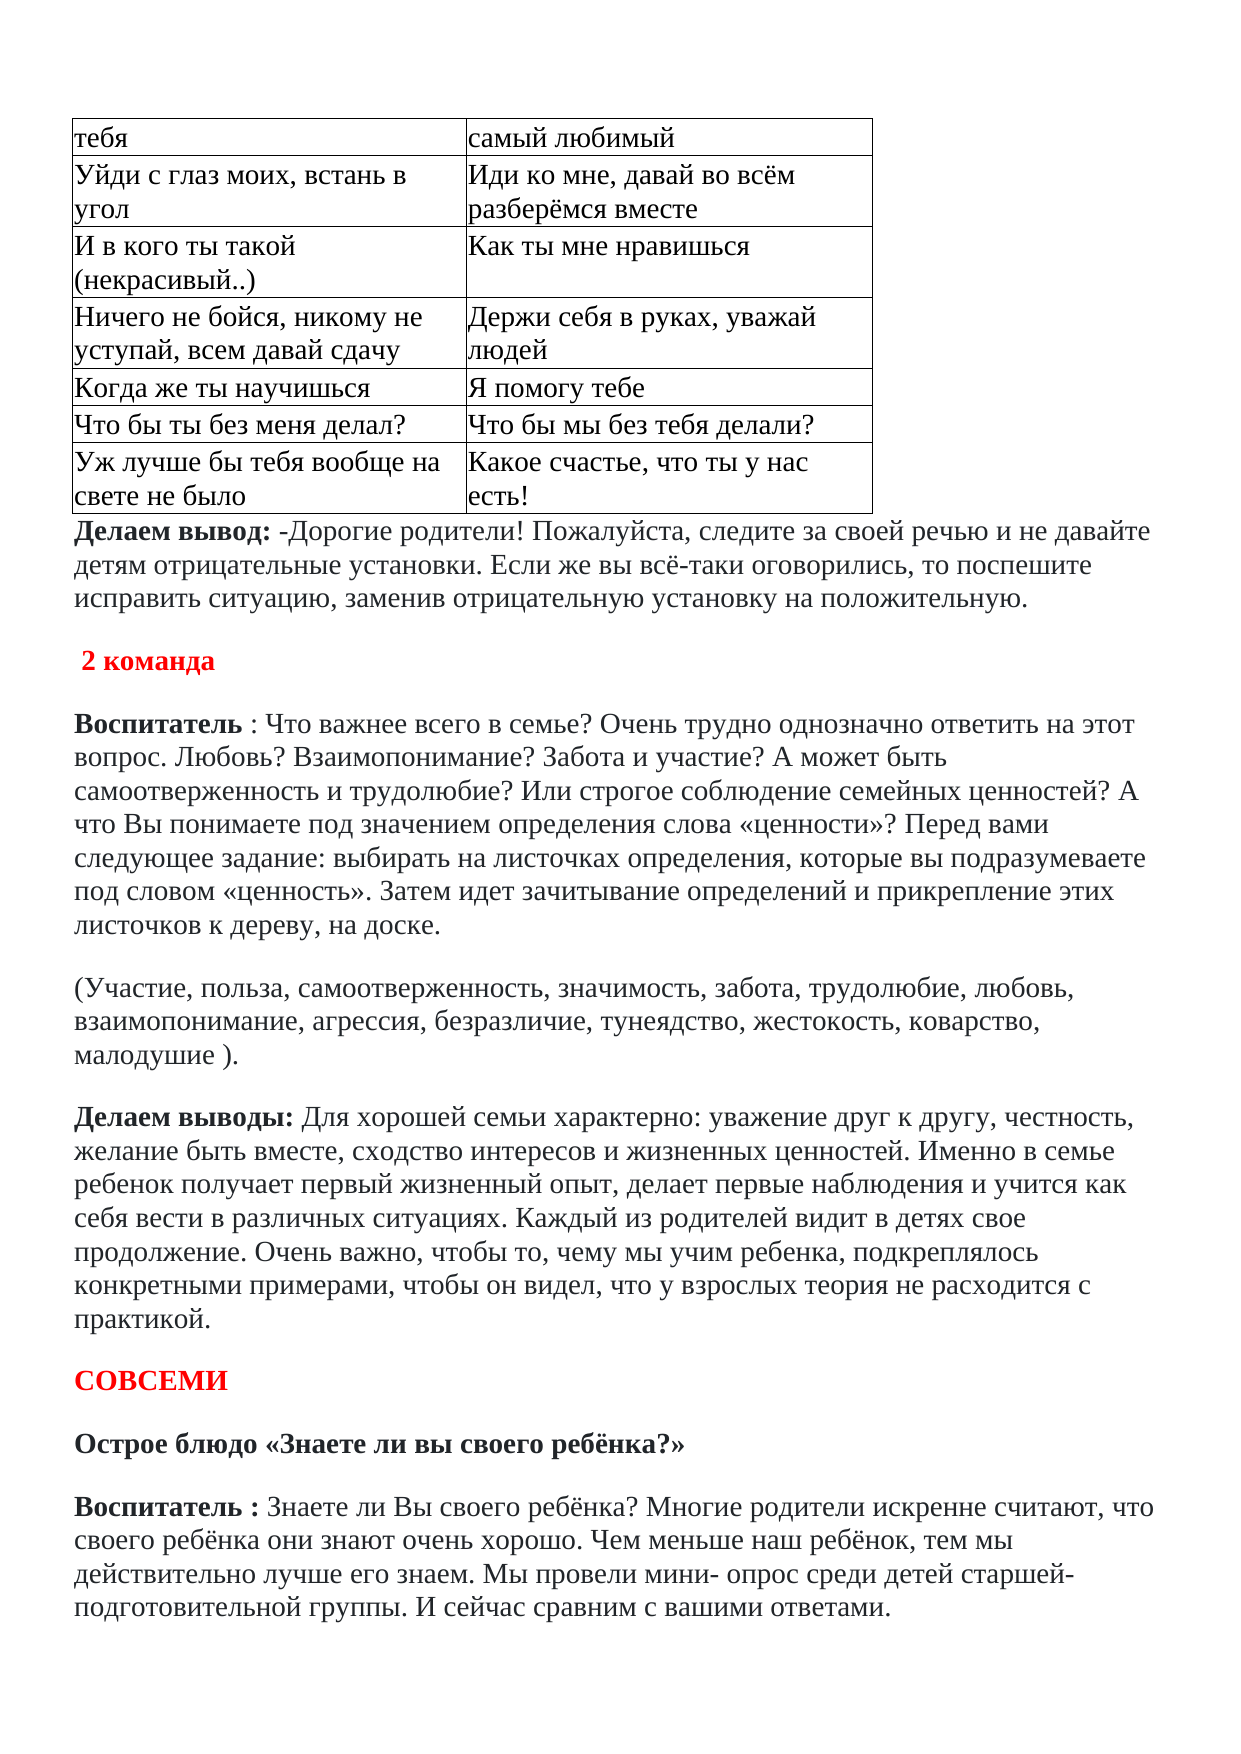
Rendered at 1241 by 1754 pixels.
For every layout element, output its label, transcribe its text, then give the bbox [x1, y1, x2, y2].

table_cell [73, 119, 466, 155]
table_cell Что бы мы без тебя делали? [467, 406, 872, 442]
text 2 команда [74, 643, 1181, 677]
table_cell Держи себя в руках, уважай людей [467, 298, 872, 368]
text Делаем выводы: Для хорошей семьи характерно: уважение друг к другу, честность, желание быть вместе, сходство интересов и жизненных ценностей. Именно в семье ребенок получает первый жизненный опыт, делает первые наблюдения и учится как себя вести в различных ситуациях. Каждый из родителей видит в детях свое продолжение. Очень важно, чтобы то, чему мы учим ребенка, подкреплялось конкретными примерами, чтобы он видел, что у взрослых теория не расходится с практикой. [74, 1099, 1181, 1334]
table_cell Ничего не бойся, никому не уступай, всем давай сдачу [73, 298, 466, 368]
text Острое блюдо «Знаете ли вы своего ребёнка?» [74, 1426, 1181, 1460]
text СОВСЕМИ [74, 1363, 1181, 1397]
table_cell Я помогу тебе [467, 369, 872, 405]
table_cell Уйди с глаз моих, встань в угол [73, 156, 466, 226]
text (Участие, польза, самоотверженность, значимость, забота, трудолюбие, любовь, взаимопонимание, агрессия, безразличие, тунеядство, жестокость, коварство, малодушие ). [74, 970, 1181, 1070]
table_cell И в кого ты такой (некрасивый..) [73, 227, 466, 297]
table_cell Иди ко мне, давай во всём разберёмся вместе [467, 156, 872, 226]
table_cell Какое счастье, что ты у нас есть! [467, 443, 872, 513]
table_cell Что бы ты без меня делал? [73, 406, 466, 442]
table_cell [467, 119, 872, 155]
text Воспитатель : Что важнее всего в семье? Очень трудно однозначно ответить на этот вопрос. Любовь? Взаимопонимание? Забота и участие? А может быть самоотверженность и трудолюбие? Или строгое соблюдение семейных ценностей? А что Вы понимаете под значением определения слова «ценности»? Перед вами следующее задание: выбирать на листочках определения, которые вы подразумеваете под словом «ценность». Затем идет зачитывание определений и прикрепление этих листочков к дереву, на доске. [74, 706, 1181, 941]
text Воспитатель : Знаете ли Вы своего ребёнка? Многие родители искренне считают, что своего ребёнка они знают очень хорошо. Чем меньше наш ребёнок, тем мы действительно лучше его знаем. Мы провели мини- опрос среди детей старшей- подготовительной группы. И сейчас сравним с вашими ответами. [74, 1489, 1181, 1623]
text Делаем вывод: -Дорогие родители! Пожалуйста, следите за своей речью и не давайте детям отрицательные установки. Если же вы всё-таки оговорились, то поспешите исправить ситуацию, заменив отрицательную установку на положительную. [74, 513, 1181, 614]
table_cell Уж лучше бы тебя вообще на свете не было [73, 443, 466, 513]
table_cell Как ты мне нравишься [467, 227, 872, 297]
table_cell Когда же ты научишься [73, 369, 466, 405]
